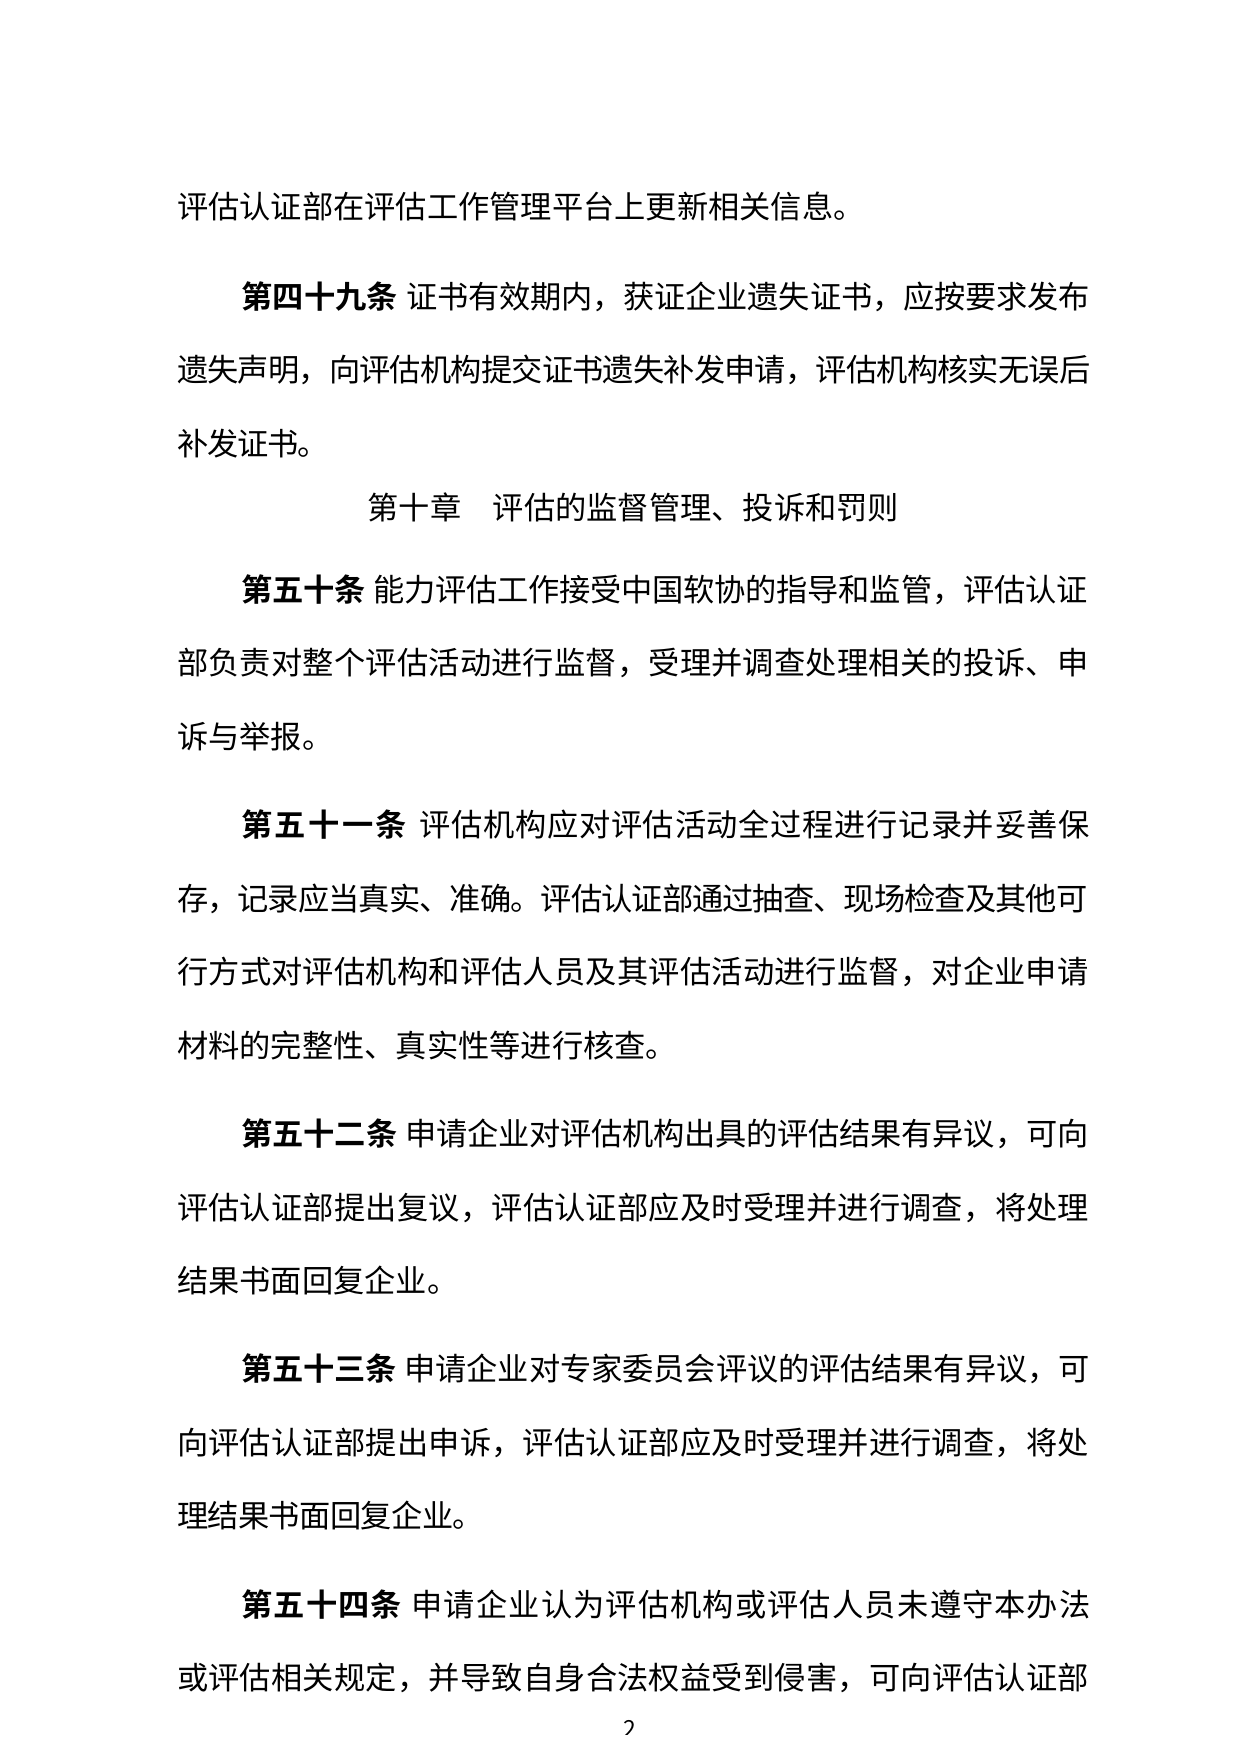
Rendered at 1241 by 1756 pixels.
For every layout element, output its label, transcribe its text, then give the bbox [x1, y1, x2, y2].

text 评估认证部在评估工作管理平台上更新相关信息。 [177, 182, 1132, 227]
text 第五十二条 申请企业对评估机构出具的评估结果有异议，可向评估认证部提出复议，评估认证部应及时受理并进行调查，将处理结果书面回复企业。 [177, 1109, 1090, 1302]
text 第四十九条 证书有效期内，获证企业遗失证书，应按要求发布遗失声明，向评估机构提交证书遗失补发申请，评估机构核实无误后，补发证书。 [177, 272, 1091, 464]
text 第五十一条 评估机构应对评估活动全过程进行记录并妥善保存，记录应当真实、准确。评估认证部通过抽查、现场检查及其他可行方式对评估机构和评估人员及其评估活动进行监督，对企业申请材料的完整性、真实性等进行核查。 [177, 800, 1091, 1066]
text 第五十条 能力评估工作接受中国软协的指导和监管，评估认证部负责对整个评估活动进行监督，受理并调查处理相关的投诉、申诉与举报。 [177, 565, 1090, 757]
text 第十章 评估的监督管理、投诉和罚则 [164, 493, 1102, 527]
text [177, 1580, 1091, 1699]
text 第五十三条 申请企业对专家委员会评议的评估结果有异议，可向评估认证部提出申诉，评估认证部应及时受理并进行调查，将处理结果书面回复企业。 [177, 1344, 1091, 1537]
